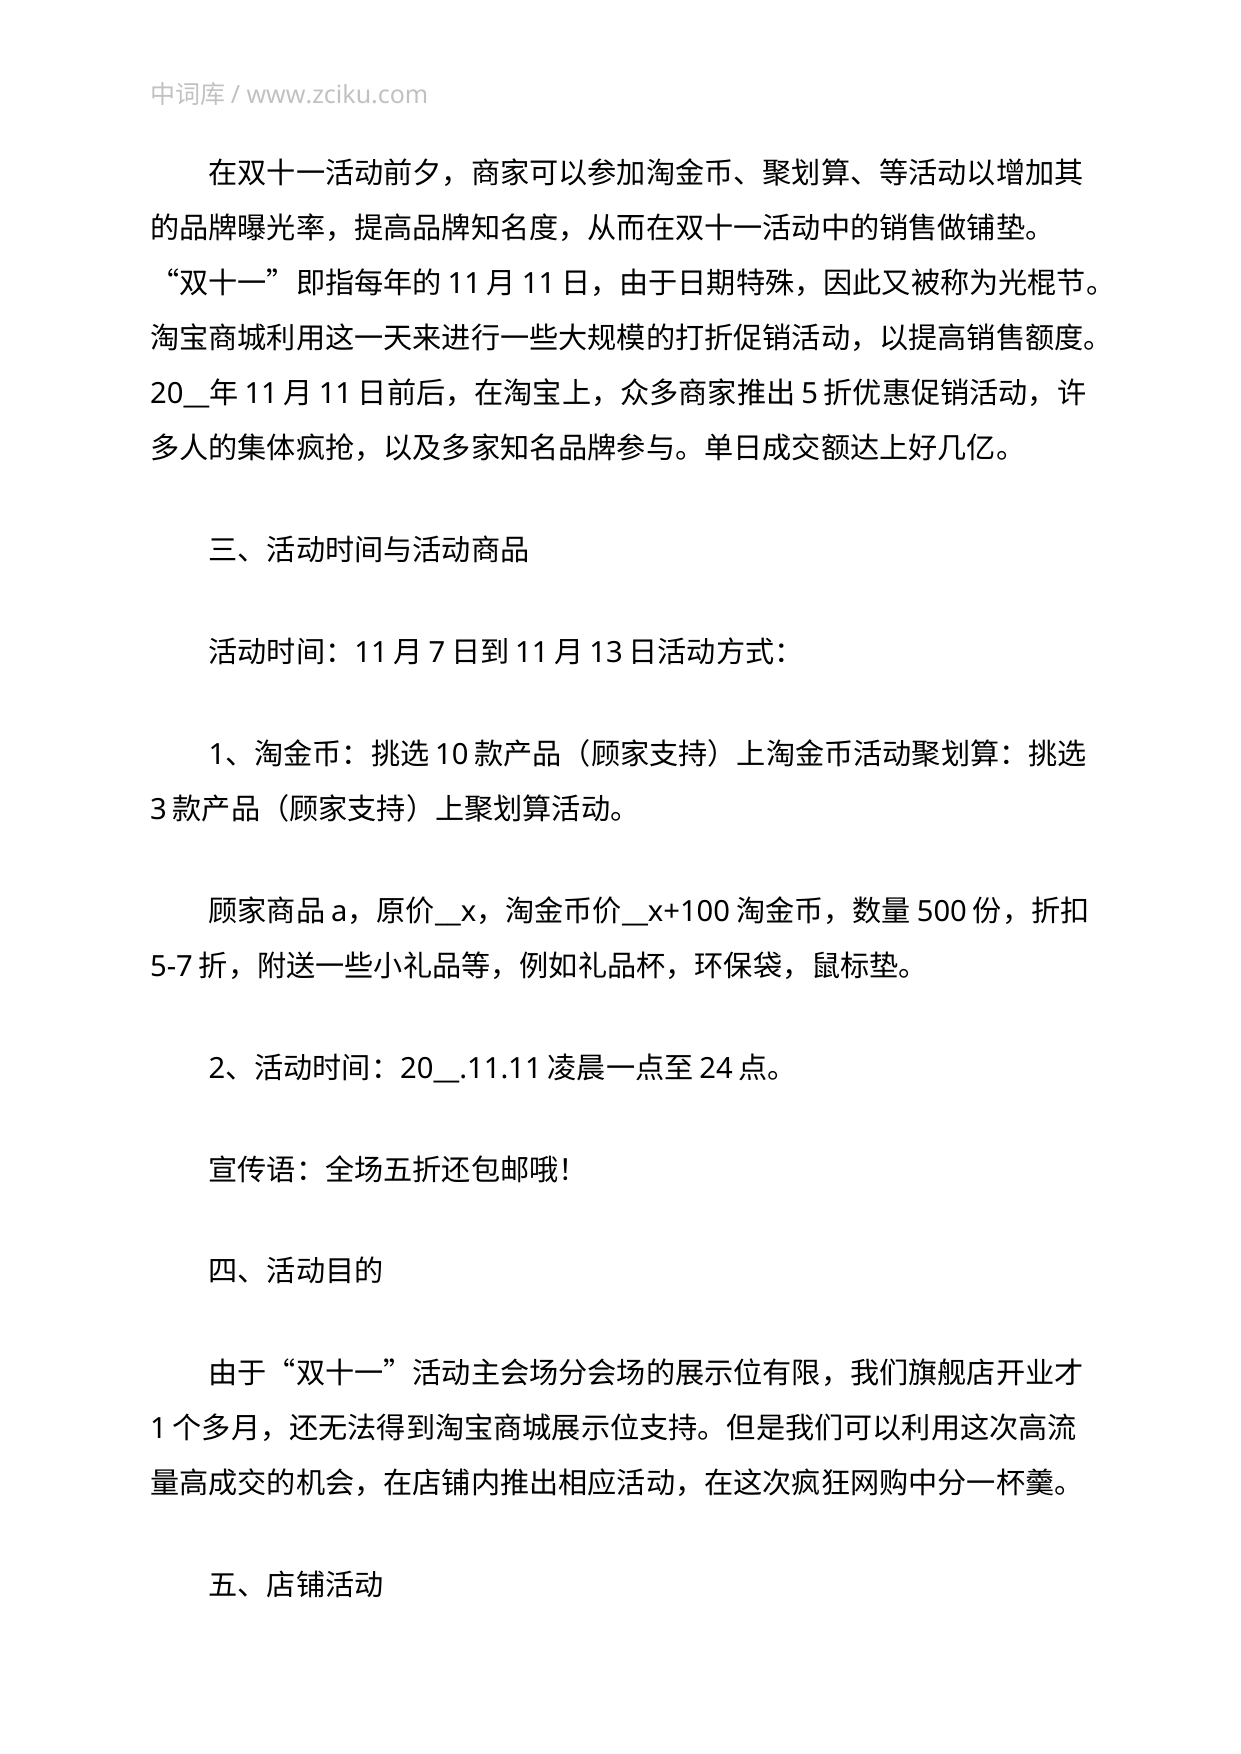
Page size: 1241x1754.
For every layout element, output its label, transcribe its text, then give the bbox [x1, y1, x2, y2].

text 2、活动时间：20__.11.11凌晨一点至24点。 [150, 1044, 1090, 1087]
text 四、活动目的 [150, 1248, 1090, 1290]
text 1、淘金币：挑选10款产品（顾家支持）上淘金币活动聚划算：挑选3款产品（顾家支持）上聚划算活动。 [150, 730, 1090, 828]
text 活动时间：11月7日到11月13日活动方式： [150, 628, 1090, 671]
text 顾家商品a，原价__x，淘金币价__x+100淘金币，数量500份，折扣5-7折，附送一些小礼品等，例如礼品杯，环保袋，鼠标垫。 [150, 887, 1090, 984]
text 五、店铺活动 [150, 1561, 1090, 1604]
text 由于“双十一”活动主会场分会场的展示位有限，我们旗舰店开业才1个多月，还无法得到淘宝商城展示位支持。但是我们可以利用这次高流量高成交的机会，在店铺内推出相应活动，在这次疯狂网购中分一杯羹。 [150, 1350, 1090, 1502]
text 三、活动时间与活动商品 [150, 526, 1090, 569]
text 宣传语：全场五折还包邮哦！ [150, 1146, 1090, 1188]
text 在双十一活动前夕，商家可以参加淘金币、聚划算、等活动以增加其的品牌曝光率，提高品牌知名度，从而在双十一活动中的销售做铺垫。“双十一”即指每年的11月11日，由于日期特殊，因此又被称为光棍节。淘宝商城利用这一天来进行一些大规模的打折促销活动，以提高销售额度。20__年11月11日前后，在淘宝上，众多商家推出5折优惠促销活动，许多人的集体疯抢，以及多家知名品牌参与。单日成交额达上好几亿。 [150, 150, 1090, 467]
